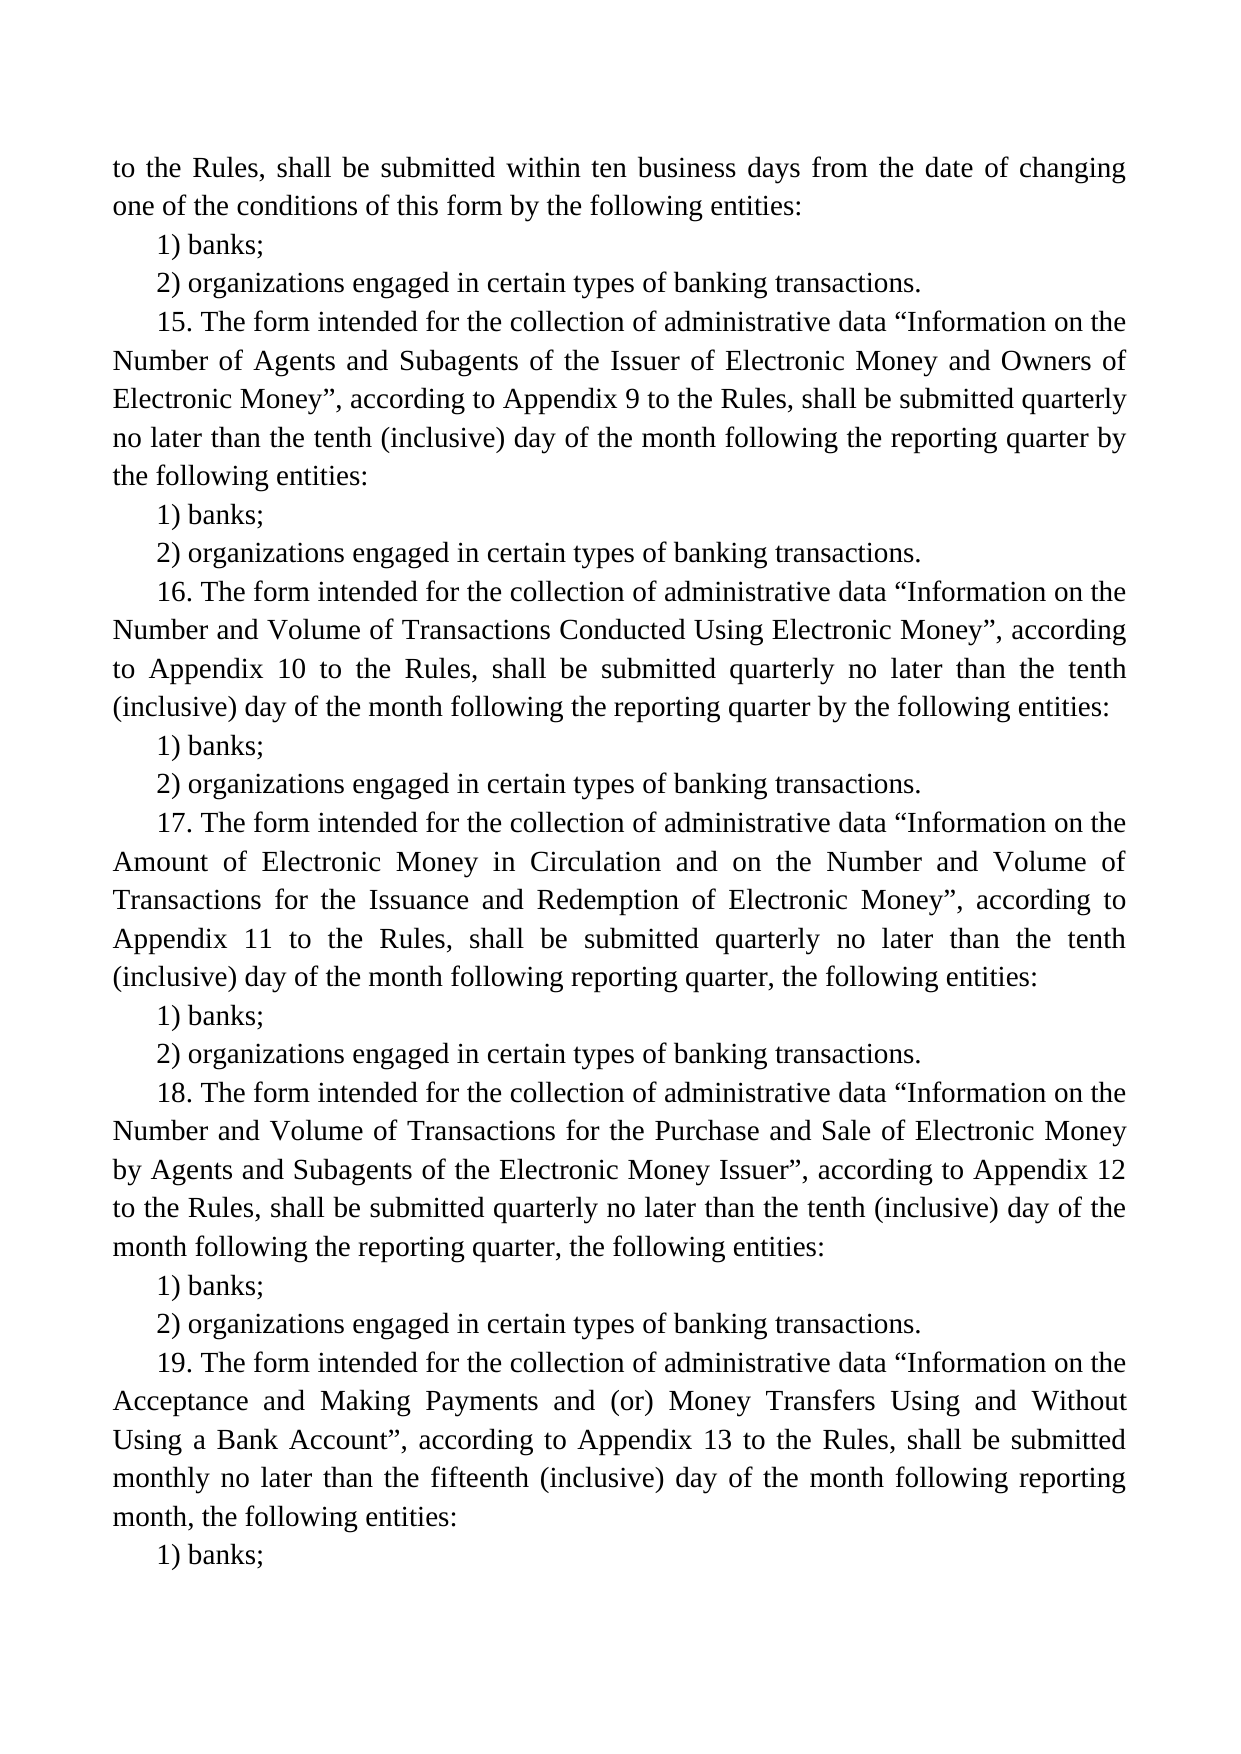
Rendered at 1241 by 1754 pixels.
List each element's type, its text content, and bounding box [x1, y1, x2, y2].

text 1) banks; [112, 1268, 1128, 1301]
text 1) banks; [112, 998, 1128, 1031]
text 17. The form intended for the collection of administrative data “Information on the Amount of Electronic Money in Circulation and on the Number and Volume of Transactions for the Issuance and Redemption of Electronic Money”, according to Appendix 11 to the Rules, shall be submitted quarterly no later than the tenth (inclusive) day of the month following reporting quarter, the following entities: [112, 805, 1128, 993]
text 2) organizations engaged in certain types of banking transactions. [112, 1306, 1128, 1340]
text 15. The form intended for the collection of administrative data “Information on the Number of Agents and Subagents of the Issuer of Electronic Money and Owners of Electronic Money”, according to Appendix 9 to the Rules, shall be submitted quarterly no later than the tenth (inclusive) day of the month following the reporting quarter by the following entities: [112, 304, 1128, 492]
text 1) banks; [112, 497, 1128, 530]
text 2) organizations engaged in certain types of banking transactions. [112, 535, 1128, 569]
text 19. The form intended for the collection of administrative data “Information on the Acceptance and Making Payments and (or) Money Transfers Using and Without Using a Bank Account”, according to Appendix 13 to the Rules, shall be submitted monthly no later than the fifteenth (inclusive) day of the month following reporting month, the following entities: [112, 1345, 1128, 1532]
text 18. The form intended for the collection of administrative data “Information on the Number and Volume of Transactions for the Purchase and Sale of Electronic Money by Agents and Subagents of the Electronic Money Issuer”, according to Appendix 12 to the Rules, shall be submitted quarterly no later than the tenth (inclusive) day of the month following the reporting quarter, the following entities: [112, 1075, 1128, 1263]
text 2) organizations engaged in certain types of banking transactions. [112, 767, 1128, 800]
text 1) banks; [112, 1537, 1128, 1571]
text 16. The form intended for the collection of administrative data “Information on the Number and Volume of Transactions Conducted Using Electronic Money”, according to Appendix 10 to the Rules, shall be submitted quarterly no later than the tenth (inclusive) day of the month following the reporting quarter by the following entities: [112, 574, 1128, 723]
text 1) banks; [112, 728, 1128, 762]
text 1) banks; [112, 227, 1128, 261]
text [112, 150, 1128, 222]
text 2) organizations engaged in certain types of banking transactions. [112, 1036, 1128, 1070]
text 2) organizations engaged in certain types of banking transactions. [112, 266, 1128, 299]
